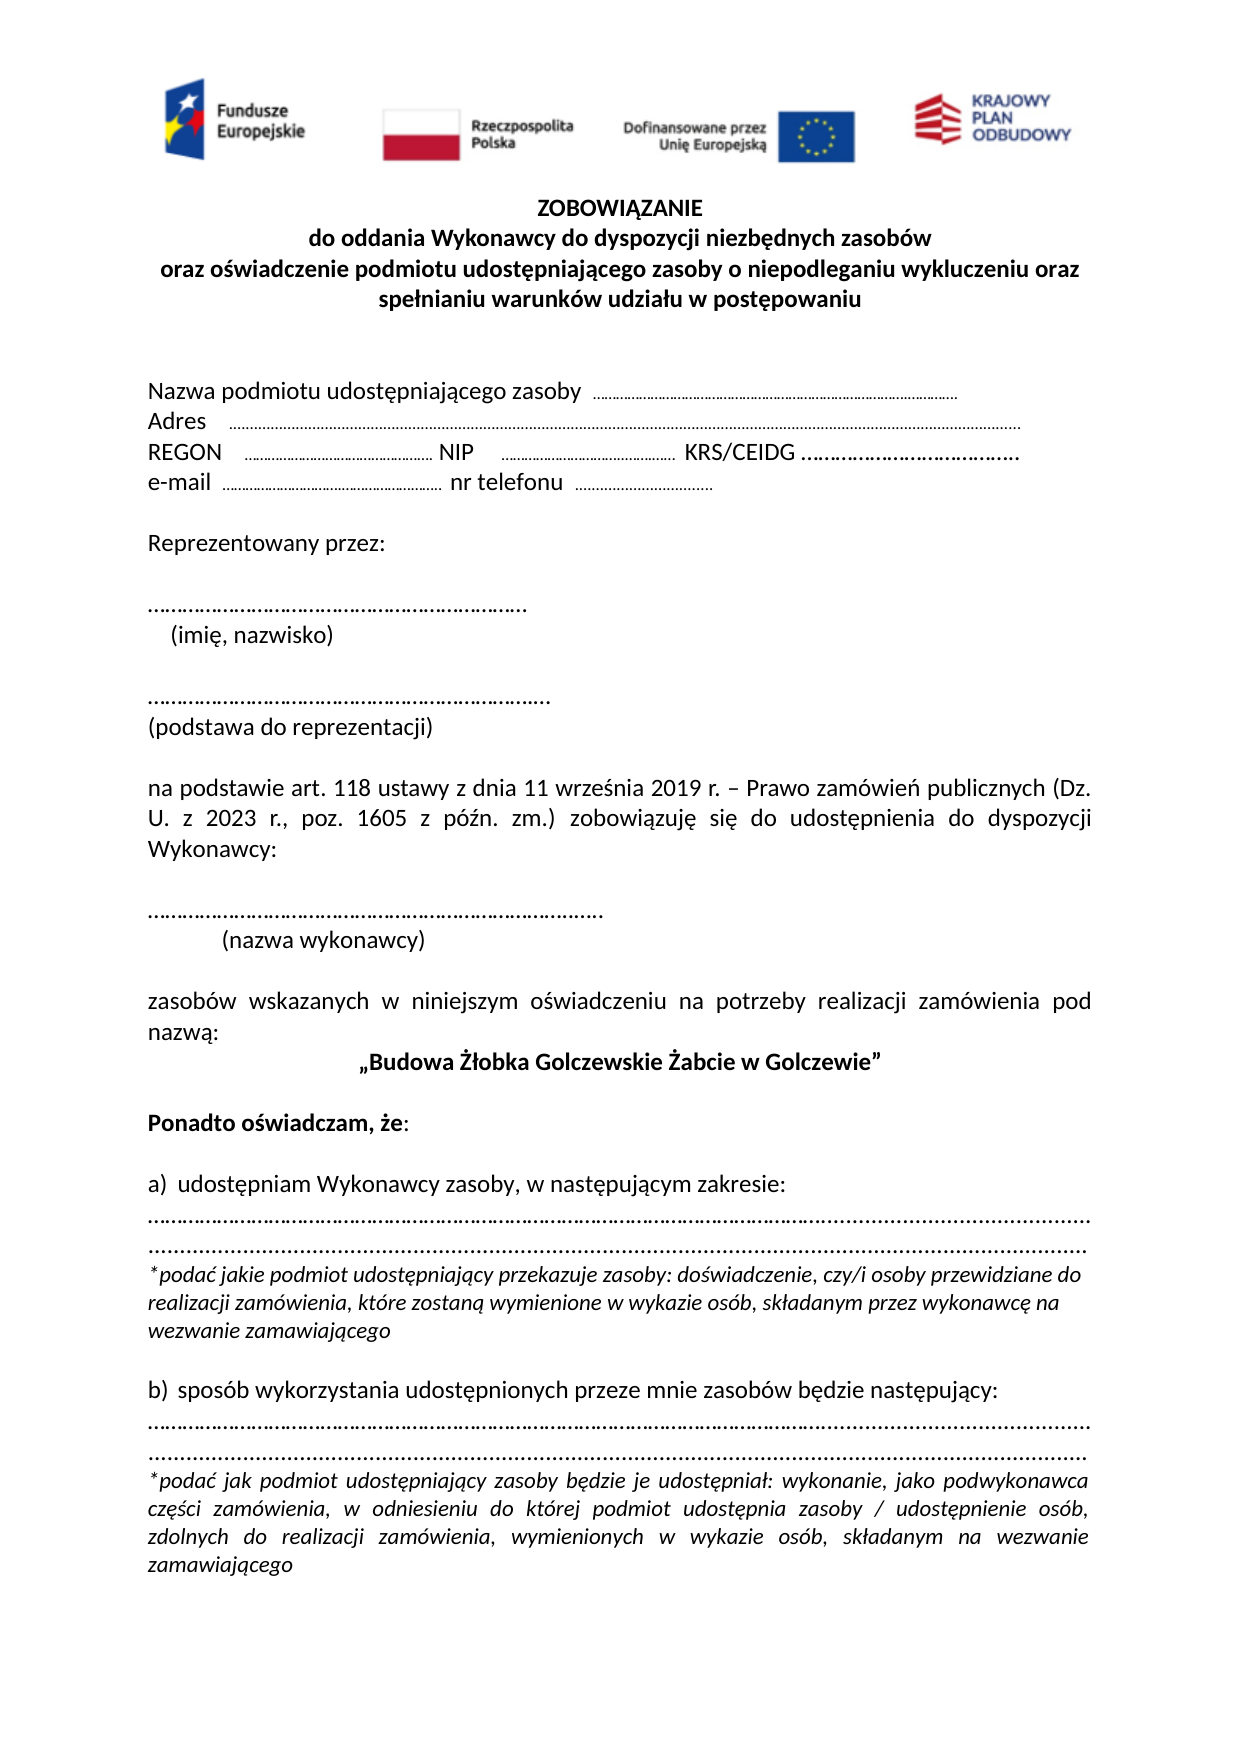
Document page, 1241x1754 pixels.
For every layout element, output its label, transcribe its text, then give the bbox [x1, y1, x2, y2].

text na podstawie art. 118 ustawy z dnia 11 września 2019 r. – Prawo zamówień publicznych (Dz. U. z 2023 r., poz. 1605 z późn. zm.) zobowiązuję się do udostępnienia do dyspozycji Wykonawcy: [148, 772, 1093, 863]
text ………………………………………………………….… [148, 680, 1093, 711]
text Adres [148, 406, 1093, 436]
text zasobów wskazanych w niniejszym oświadczeniu na potrzeby realizacji zamówienia pod nazwą: [148, 985, 1093, 1046]
text (imię, nazwisko) [148, 619, 1093, 650]
picture [622, 106, 865, 164]
text (nazwa wykonawcy) [148, 924, 1093, 955]
text Nazwa podmiotu udostępniającego zasoby ……………………………………………………………………….…………. [148, 375, 1093, 406]
text (podstawa do reprezentacji) [148, 711, 1093, 741]
picture [147, 73, 318, 164]
text *podać jakie podmiot udostępniający przekazuje zasoby: doświadczenie, czy/i osoby przewidziane do realizacji zamówienia, które zostaną wymienione w wykazie osób, składanym przez wykonawcę na wezwanie zamawiającego [148, 1260, 1093, 1344]
text oraz oświadczenie podmiotu udostępniającego zasoby o niepodleganiu wykluczeniu oraz spełnianiu warunków udziału w postępowaniu [148, 253, 1093, 314]
list udostępniam Wykonawcy zasoby, w następującym zakresie: [148, 1168, 1093, 1199]
text REGON …………………………………………. NIP …………………………..…….…… KRS/CEIDG ……………………………….. [148, 436, 1093, 467]
list sposób wykorzystania udostępnionych przeze mnie zasobów będzie następujący: [148, 1375, 1093, 1405]
text ZOBOWIĄZANIE [148, 192, 1093, 222]
text „Budowa Żłobka Golczewskie Żabcie w Golczewie” [148, 1046, 1093, 1077]
text ………………………………………………………………..….. [148, 894, 1093, 924]
text Reprezentowany przez: [148, 528, 1093, 558]
text ………………………………………………………… [148, 589, 1093, 619]
text Ponadto oświadczam, że: [148, 1107, 1093, 1138]
picture [375, 95, 581, 164]
text do oddania Wykonawcy do dyspozycji niezbędnych zasobów [148, 222, 1093, 253]
text *podać jak podmiot udostępniający zasoby będzie je udostępniał: wykonanie, jako podwykonawca części zamówienia, w odniesieniu do której podmiot udostępnia zasoby / udostępnienie osób, zdolnych do realizacji zamówienia, wymienionych w wykazie osób, składanym na wezwanie zamawiającego [148, 1466, 1093, 1578]
text e-mail ………………………….…………………….. nr telefonu [148, 467, 1093, 497]
picture [890, 80, 1089, 164]
